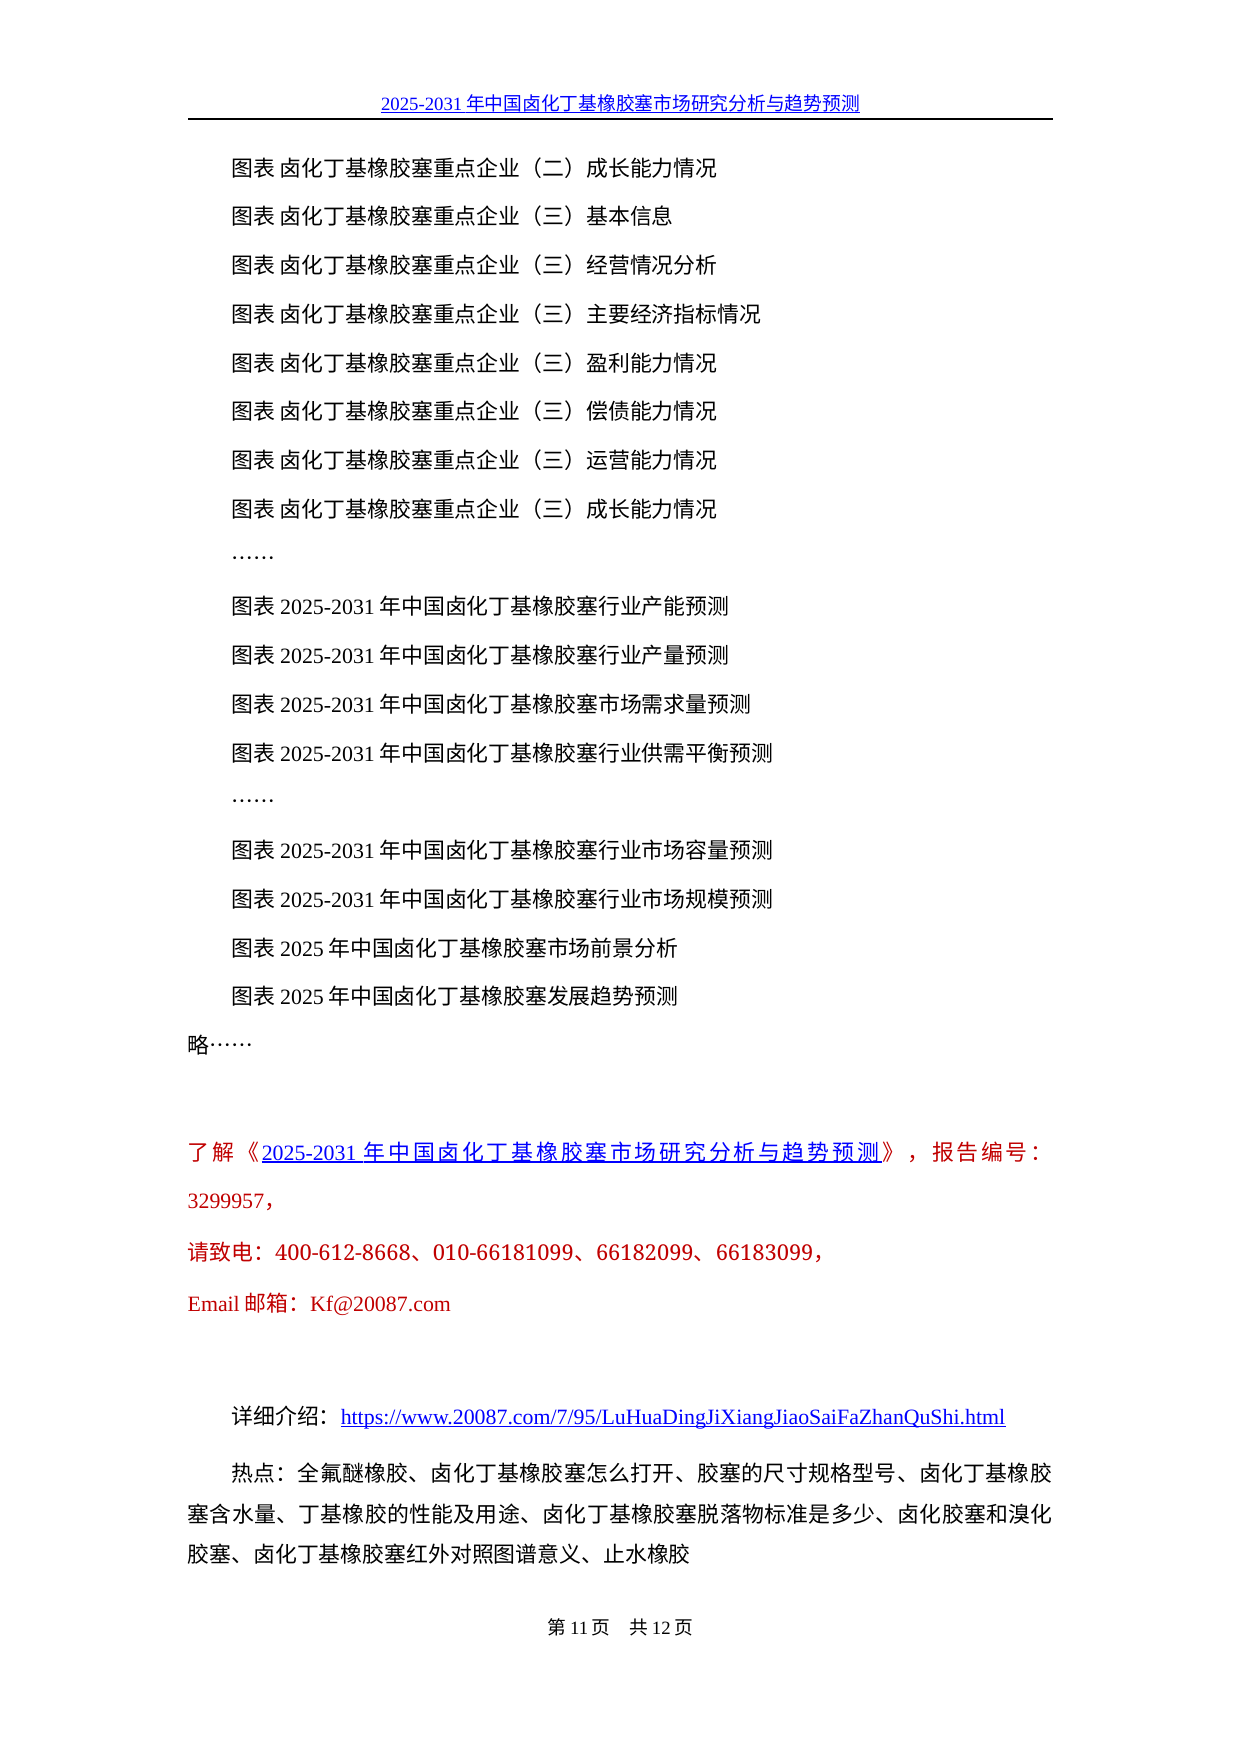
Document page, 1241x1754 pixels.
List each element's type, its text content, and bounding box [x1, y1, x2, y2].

text 请致电：400-612-8668、010-66181099、66182099、66183099， [187, 1234, 1053, 1267]
text 详细介绍：https://www.20087.com/7/95/LuHuaDingJiXiangJiaoSaiFaZhanQuShi.html [187, 1399, 1053, 1431]
text 了解《2025-2031年中国卤化丁基橡胶塞市场研究分析与趋势预测》，报告编号：3299957， [187, 1134, 1053, 1215]
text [187, 150, 1053, 1060]
text Email邮箱：Kf@20087.com [187, 1286, 1053, 1318]
text 热点：全氟醚橡胶、卤化丁基橡胶塞怎么打开、胶塞的尺寸规格型号、卤化丁基橡胶塞含水量、丁基橡胶的性能及用途、卤化丁基橡胶塞脱落物标准是多少、卤化胶塞和溴化胶塞、卤化丁基橡胶塞红外对照图谱意义、止水橡胶 [187, 1456, 1053, 1569]
